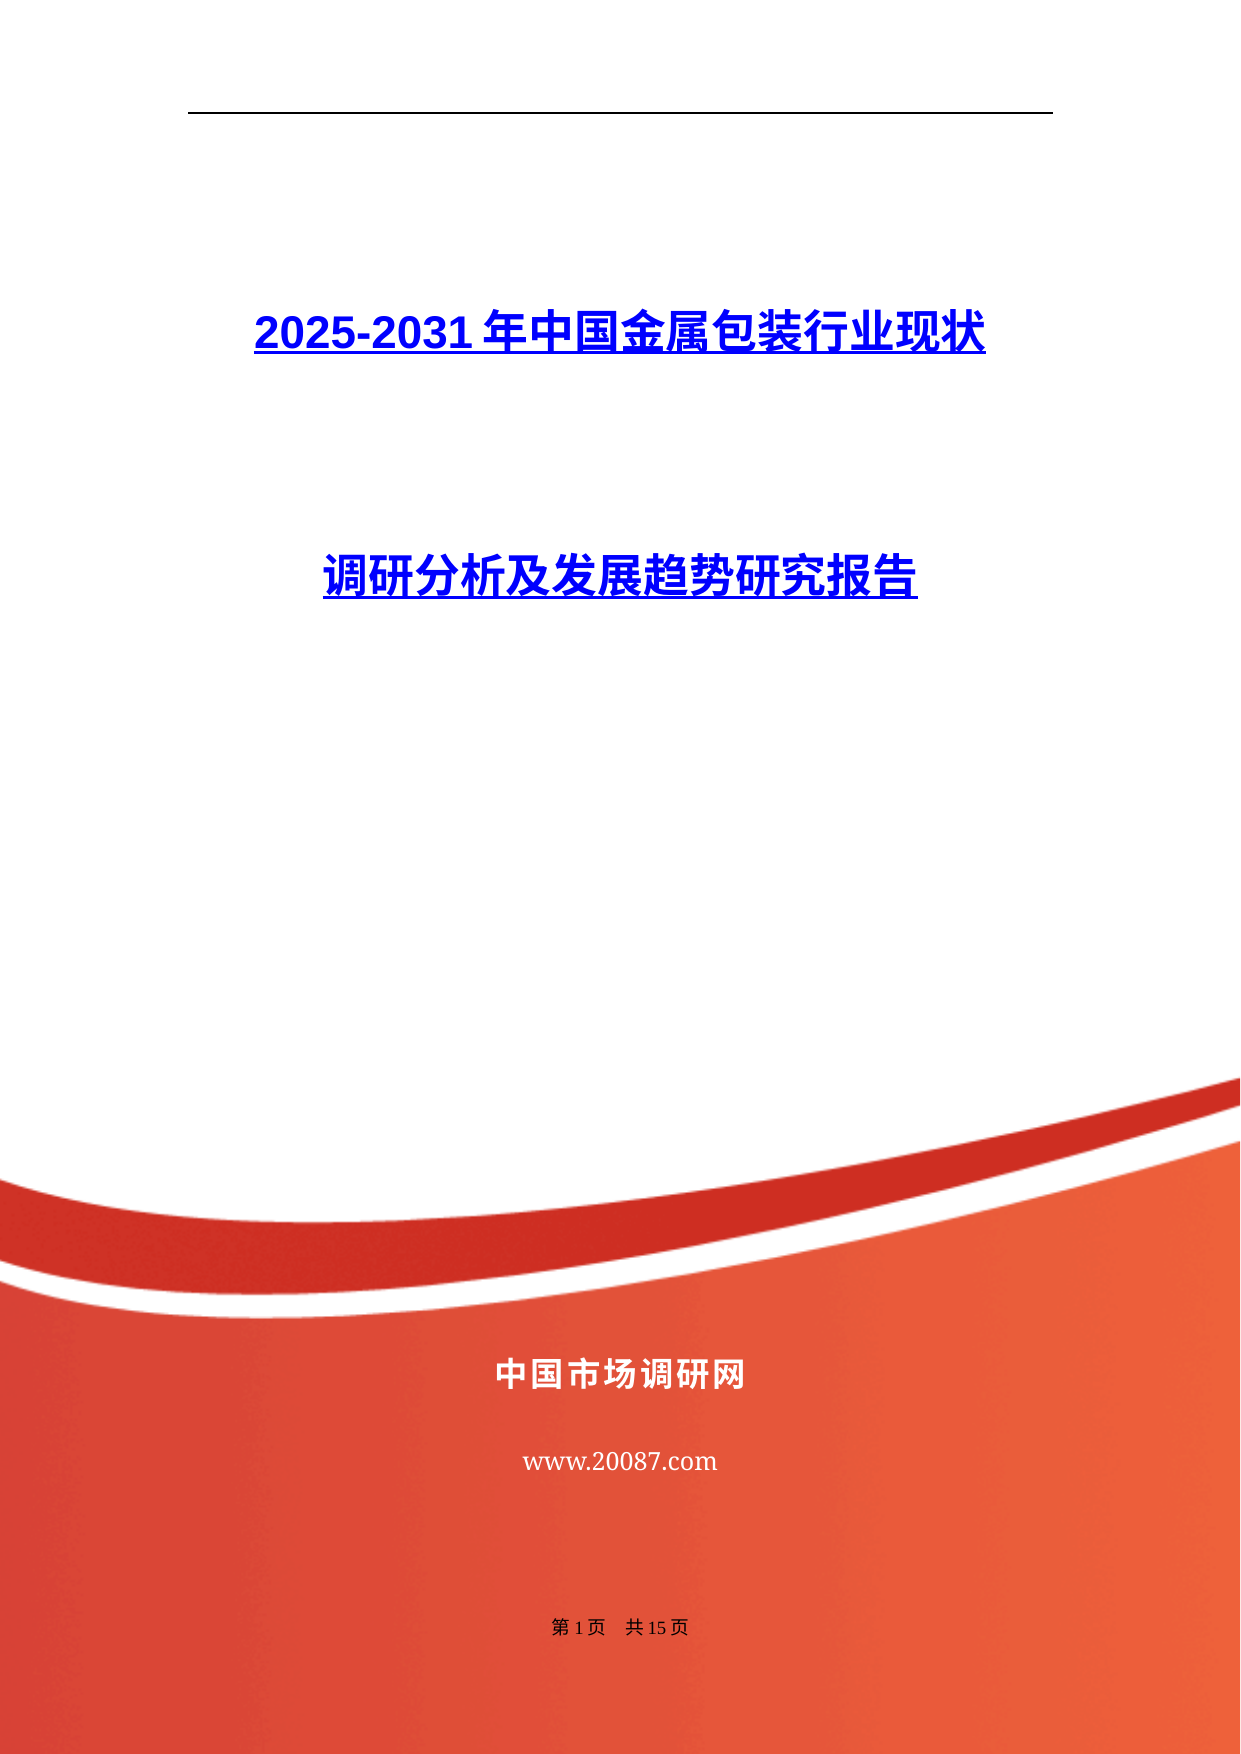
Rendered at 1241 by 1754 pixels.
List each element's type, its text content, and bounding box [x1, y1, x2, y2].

table_header 2025-2031年中国金属包装行业现状调研分析及发展趋势研究报告 [188, 207, 1053, 773]
subtitle 中国市场调研网 [187, 1339, 1053, 1404]
text www.20087.com [187, 1428, 1053, 1493]
picture [0, 1006, 1241, 1754]
